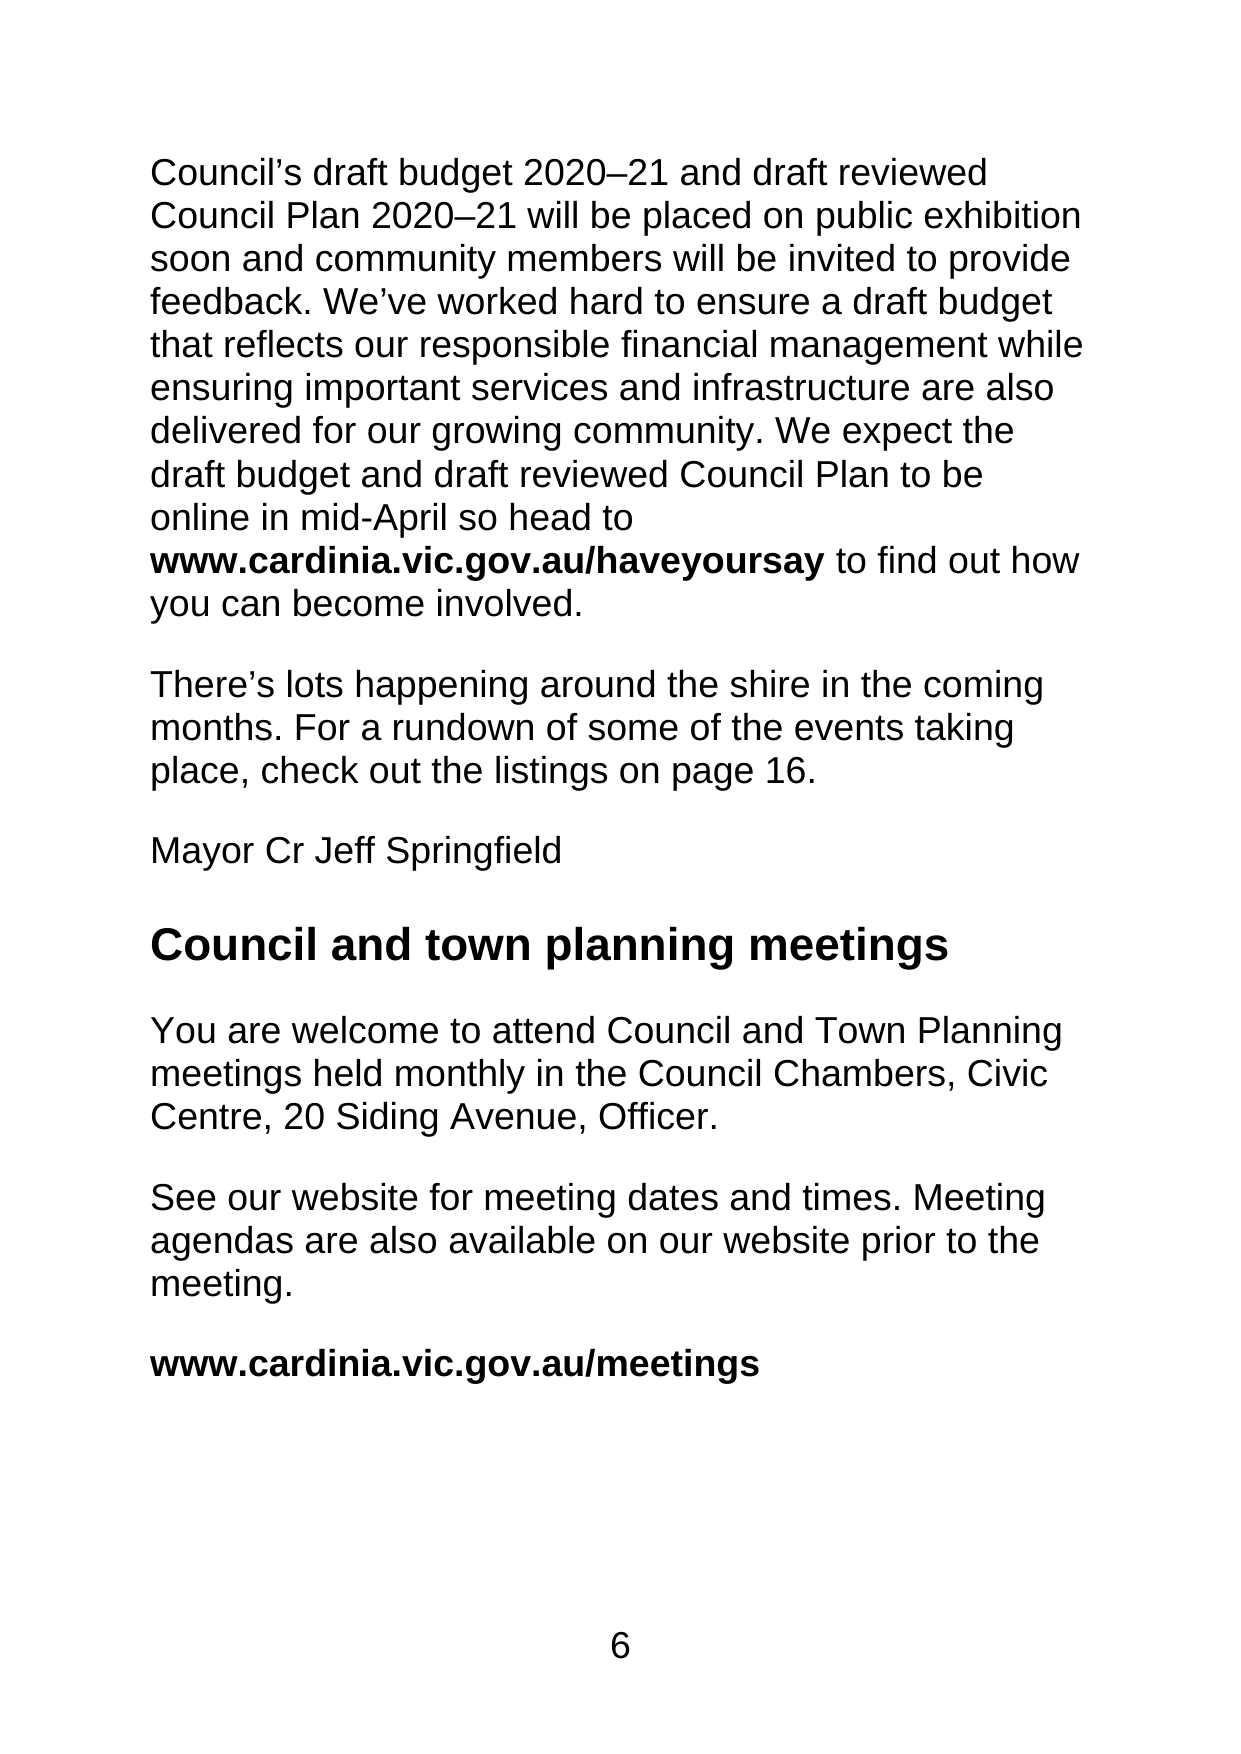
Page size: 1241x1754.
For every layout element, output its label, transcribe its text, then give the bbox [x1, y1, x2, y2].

text Mayor Cr Jeff Springfield [150, 829, 1090, 872]
text www.cardinia.vic.gov.au/meetings [150, 1342, 1090, 1385]
text You are welcome to attend Council and Town Planning meetings held monthly in the Council Chambers, Civic Centre, 20 Siding Avenue, Officer. [150, 1008, 1090, 1137]
subtitle Council and town planning meetings [150, 918, 1090, 970]
text See our website for meeting dates and times. Meeting agendas are also available on our website prior to the meeting. [150, 1175, 1090, 1304]
text Council’s draft budget 2020–21 and draft reviewed Council Plan 2020–21 will be placed on public exhibition soon and community members will be invited to provide feedback. We’ve worked hard to ensure a draft budget that reflects our responsible financial management while ensuring important services and infrastructure are also delivered for our growing community. We expect the draft budget and draft reviewed Council Plan to be online in mid-April so head to www.cardinia.vic.gov.au/haveyoursay to find out how you can become involved. [150, 150, 1090, 624]
text There’s lots happening around the shire in the coming months. For a rundown of some of the events taking place, check out the listings on page 16. [150, 662, 1090, 791]
